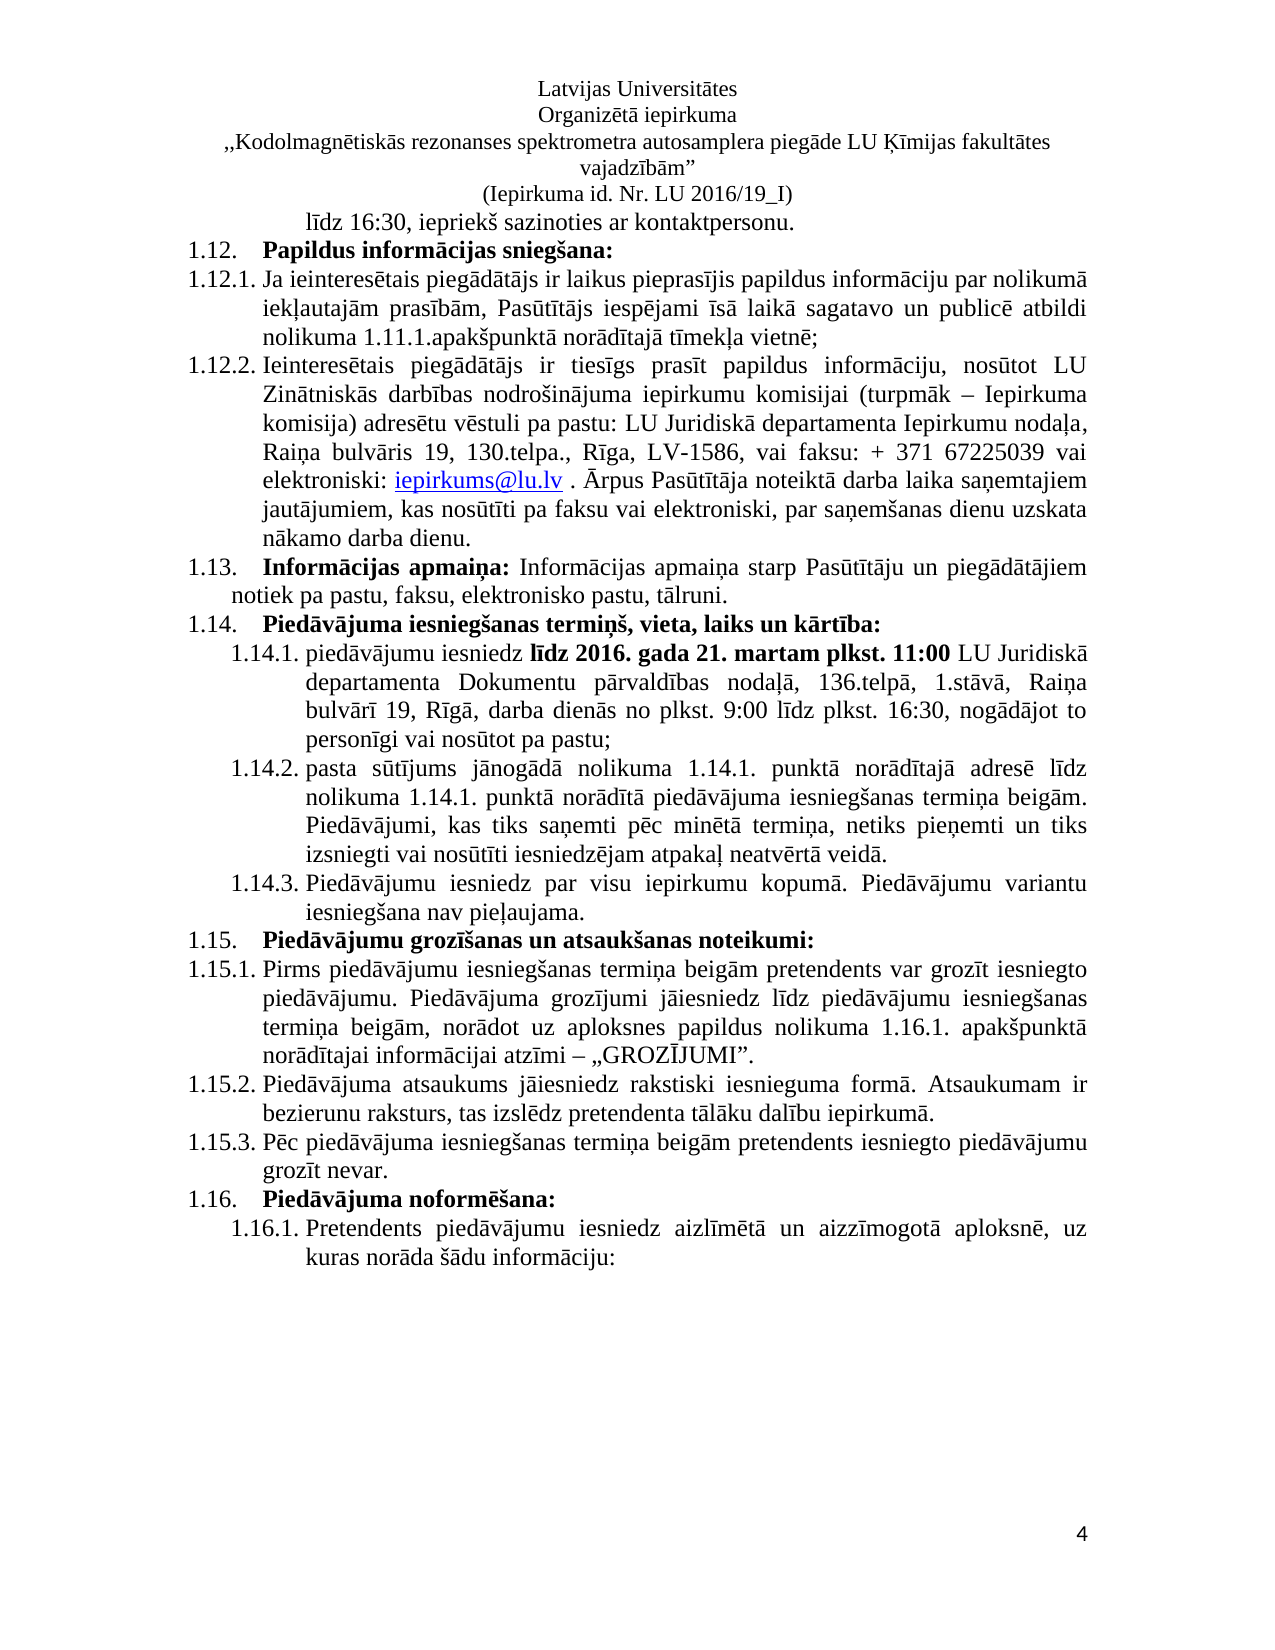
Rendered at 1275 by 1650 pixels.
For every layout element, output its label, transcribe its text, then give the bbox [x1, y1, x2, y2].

list Piedāvājumu grozīšanas un atsaukšanas noteikumi: [187, 926, 1088, 954]
list Ieinteresētais piegādātājs ir tiesīgs prasīt papildus informāciju, nosūtot LU Zinātniskās darbības nodrošinājuma iepirkumu komisijai (turpmāk – Iepirkuma komisija) adresētu vēstuli pa pastu: LU Juridiskā departamenta Iepirkumu nodaļa, Raiņa bulvāris 19, 130.telpa., Rīga, LV-1586, vai faksu: + 371 67225039 vai elektroniski: iepirkums@lu.lv . Ārpus Pasūtītāja noteiktā darba laika saņemtajiem jautājumiem, kas nosūtīti pa faksu vai elektroniski, par saņemšanas dienu uzskata nākamo darba dienu. [187, 351, 1088, 552]
list pasta sūtījums jānogādā nolikuma 1.14.1. punktā norādītajā adresē līdz nolikuma 1.14.1. punktā norādītā piedāvājuma iesniegšanas termiņa beigām. Piedāvājumi, kas tiks saņemti pēc minētā termiņa, netiks pieņemti un tiks izsniegti vai nosūtīti iesniedzējam atpakaļ neatvērtā veidā. [230, 753, 1088, 868]
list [230, 207, 1088, 236]
list Papildus informācijas sniegšana: [187, 236, 1088, 264]
list Piedāvājuma noformēšana: [187, 1184, 1088, 1213]
list Pēc piedāvājuma iesniegšanas termiņa beigām pretendents iesniegto piedāvājumu grozīt nevar. [187, 1127, 1088, 1184]
list Ja ieinteresētais piegādātājs ir laikus pieprasījis papildus informāciju par nolikumā iekļautajām prasībām, Pasūtītājs iespējami īsā laikā sagatavo un publicē atbildi nolikuma 1.11.1.apakšpunktā norādītajā tīmekļa vietnē; [187, 264, 1088, 351]
list Pirms piedāvājumu iesniegšanas termiņa beigām pretendents var grozīt iesniegto piedāvājumu. Piedāvājuma grozījumi jāiesniedz līdz piedāvājumu iesniegšanas termiņa beigām, norādot uz aploksnes papildus nolikuma 1.16.1. apakšpunktā norādītajai informācijai atzīmi – „GROZĪJUMI”. [187, 954, 1088, 1069]
list Piedāvājuma atsaukums jāiesniedz rakstiski iesnieguma formā. Atsaukumam ir bezierunu raksturs, tas izslēdz pretendenta tālāku dalību iepirkumā. [187, 1069, 1088, 1127]
list Informācijas apmaiņa: Informācijas apmaiņa starp Pasūtītāju un piegādātājiem notiek pa pastu, faksu, elektronisko pastu, tālruni. [187, 552, 1088, 609]
list Piedāvājumu iesniedz par visu iepirkumu kopumā. Piedāvājumu variantu iesniegšana nav pieļaujama. [230, 868, 1088, 926]
list piedāvājumu iesniedz līdz 2016. gada 21. martam plkst. 11:00 LU Juridiskā departamenta Dokumentu pārvaldības nodaļā, 136.telpā, 1.stāvā, Raiņa bulvārī 19, Rīgā, darba dienās no plkst. 9:00 līdz plkst. 16:30, nogādājot to personīgi vai nosūtot pa pastu; [230, 638, 1088, 753]
list Pretendents piedāvājumu iesniedz aizlīmētā un aizzīmogotā aploksnē, uz kuras norāda šādu informāciju: [230, 1213, 1088, 1271]
list Piedāvājuma iesniegšanas termiņš, vieta, laiks un kārtība: [187, 609, 1088, 638]
